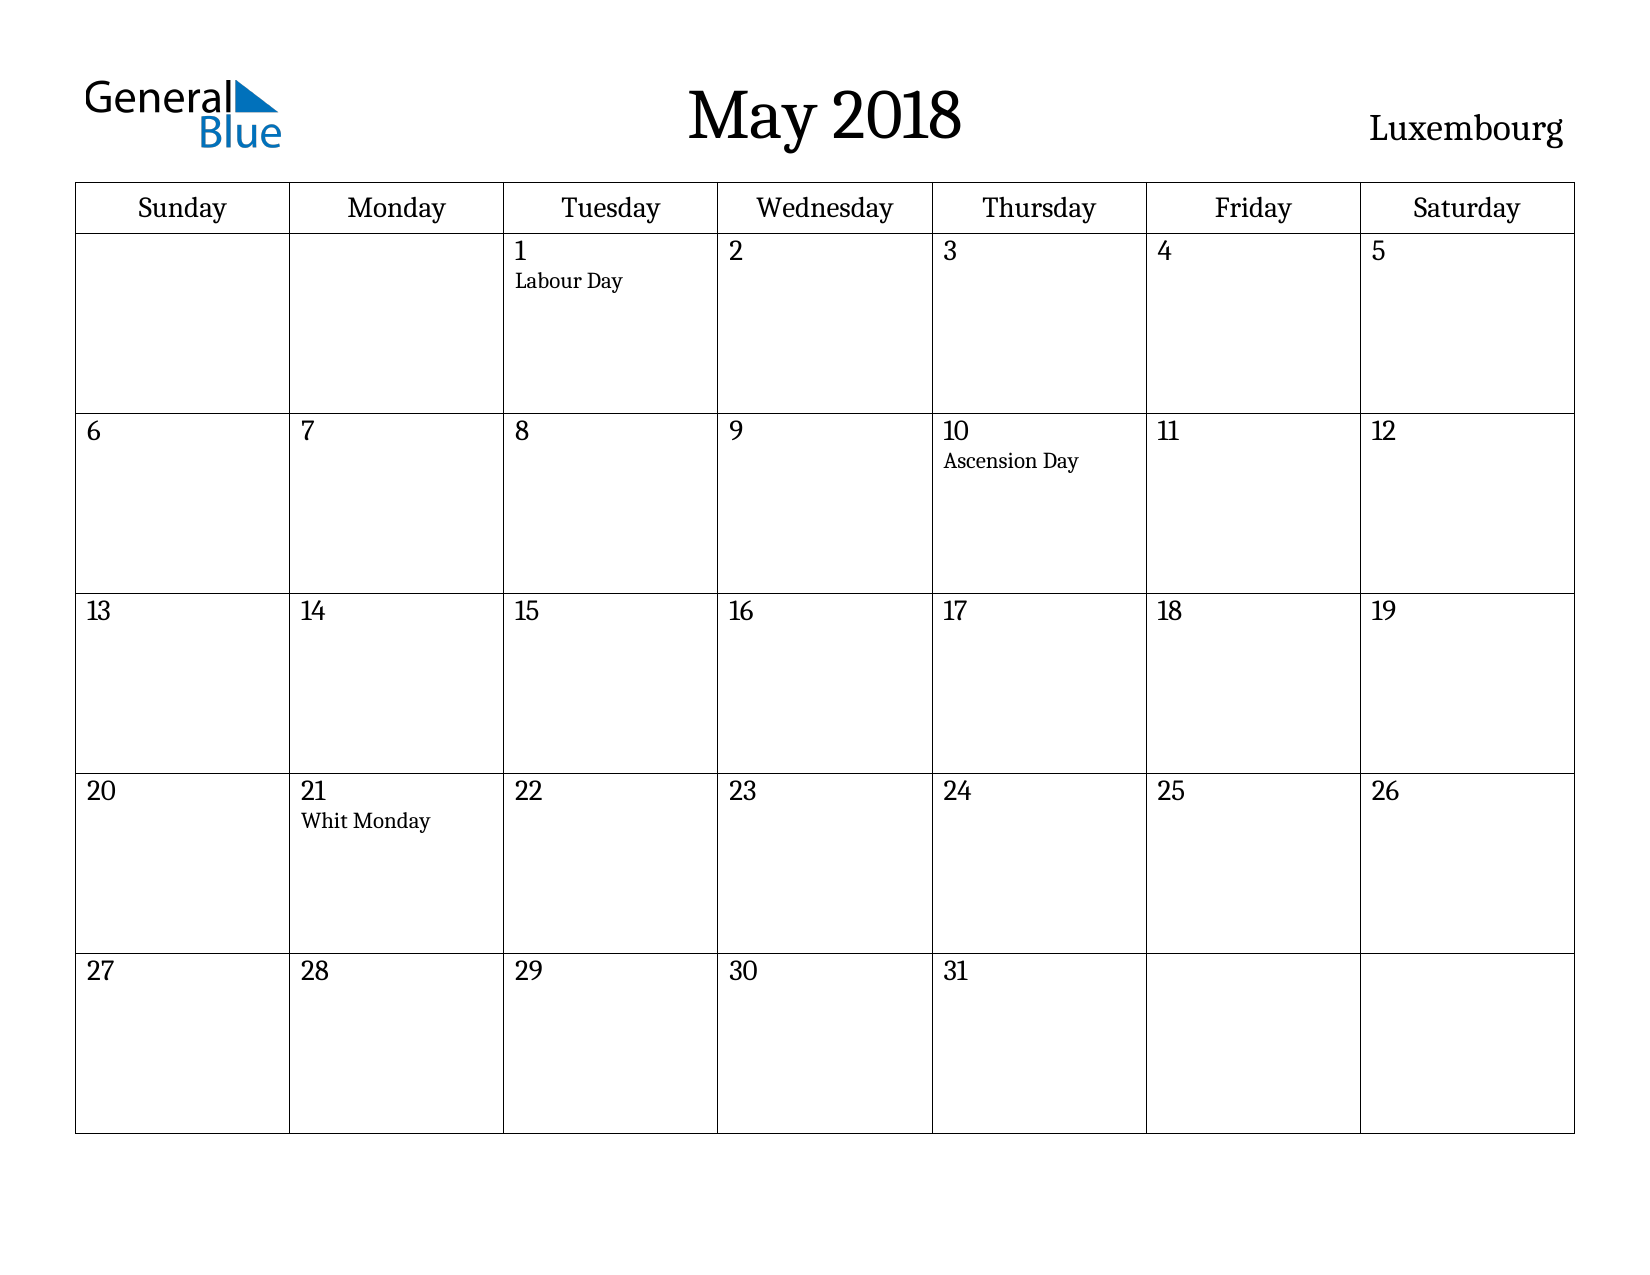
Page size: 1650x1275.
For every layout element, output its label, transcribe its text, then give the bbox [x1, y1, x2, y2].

table_cell [76, 808, 289, 953]
table_cell 22 [504, 774, 717, 807]
table_cell 5 [1361, 234, 1574, 267]
table_cell 28 [290, 954, 503, 987]
table_cell Tuesday [504, 183, 717, 233]
table_cell [504, 808, 717, 953]
table_cell 24 [933, 774, 1146, 807]
table_cell [1147, 267, 1360, 413]
table_cell 6 [76, 414, 289, 447]
table_cell 27 [76, 954, 289, 987]
table_cell [718, 267, 932, 413]
table_cell [290, 988, 503, 1133]
table_cell 4 [1147, 234, 1360, 267]
table_cell [1147, 627, 1360, 773]
table_cell 26 [1361, 774, 1574, 807]
table_cell [718, 627, 932, 773]
table_cell 16 [718, 594, 932, 627]
table_cell 29 [504, 954, 717, 987]
table_cell 17 [933, 594, 1146, 627]
table_cell 30 [718, 954, 932, 987]
table_cell 9 [718, 414, 932, 447]
table_cell 7 [290, 414, 503, 447]
table_cell [504, 988, 717, 1133]
table_cell [1147, 448, 1360, 593]
table_cell [290, 448, 503, 593]
table_cell Sunday [76, 183, 289, 233]
table_cell Thursday [933, 183, 1146, 233]
table_cell [1361, 627, 1574, 773]
table_cell Ascension Day [933, 448, 1146, 593]
table_cell Monday [290, 183, 503, 233]
table_cell [76, 234, 289, 267]
table_header May 2018 [504, 75, 1146, 182]
table_cell [1361, 808, 1574, 953]
table_cell [1361, 954, 1574, 987]
table_cell [76, 988, 289, 1133]
table_header Luxembourg [1146, 75, 1574, 182]
table_cell [1147, 988, 1360, 1133]
table_cell [933, 627, 1146, 773]
table_cell [1147, 808, 1360, 953]
table_cell 2 [718, 234, 932, 267]
table_cell 8 [504, 414, 717, 447]
table_cell [933, 808, 1146, 953]
table_cell 1 [504, 234, 717, 267]
table_cell Friday [1147, 183, 1360, 233]
table_cell [290, 627, 503, 773]
table_cell [933, 267, 1146, 413]
table_header [76, 75, 503, 182]
table_cell [1361, 448, 1574, 593]
table_cell Whit Monday [290, 808, 503, 953]
table_cell [1361, 988, 1574, 1133]
table_cell Labour Day [504, 267, 717, 413]
table_cell [1361, 267, 1574, 413]
table_cell [76, 448, 289, 593]
table_cell 20 [76, 774, 289, 807]
table_cell 15 [504, 594, 717, 627]
table_cell [504, 448, 717, 593]
table_cell [718, 988, 932, 1133]
table_cell Saturday [1361, 183, 1574, 233]
table_cell 21 [290, 774, 503, 807]
picture [86, 80, 281, 148]
table_cell 13 [76, 594, 289, 627]
table_cell [718, 808, 932, 953]
table_cell 11 [1147, 414, 1360, 447]
table_cell 31 [933, 954, 1146, 987]
table_cell 18 [1147, 594, 1360, 627]
table_cell [718, 448, 932, 593]
table_cell 12 [1361, 414, 1574, 447]
table_cell [76, 267, 289, 413]
table_cell Wednesday [718, 183, 932, 233]
table_cell 10 [933, 414, 1146, 447]
table_cell [76, 627, 289, 773]
table_cell [290, 234, 503, 267]
table_cell 14 [290, 594, 503, 627]
table_cell [933, 988, 1146, 1133]
table_cell [290, 267, 503, 413]
table_cell [504, 627, 717, 773]
table_cell [1147, 954, 1360, 987]
table_cell 19 [1361, 594, 1574, 627]
table_cell 23 [718, 774, 932, 807]
table_cell 3 [933, 234, 1146, 267]
table_cell 25 [1147, 774, 1360, 807]
